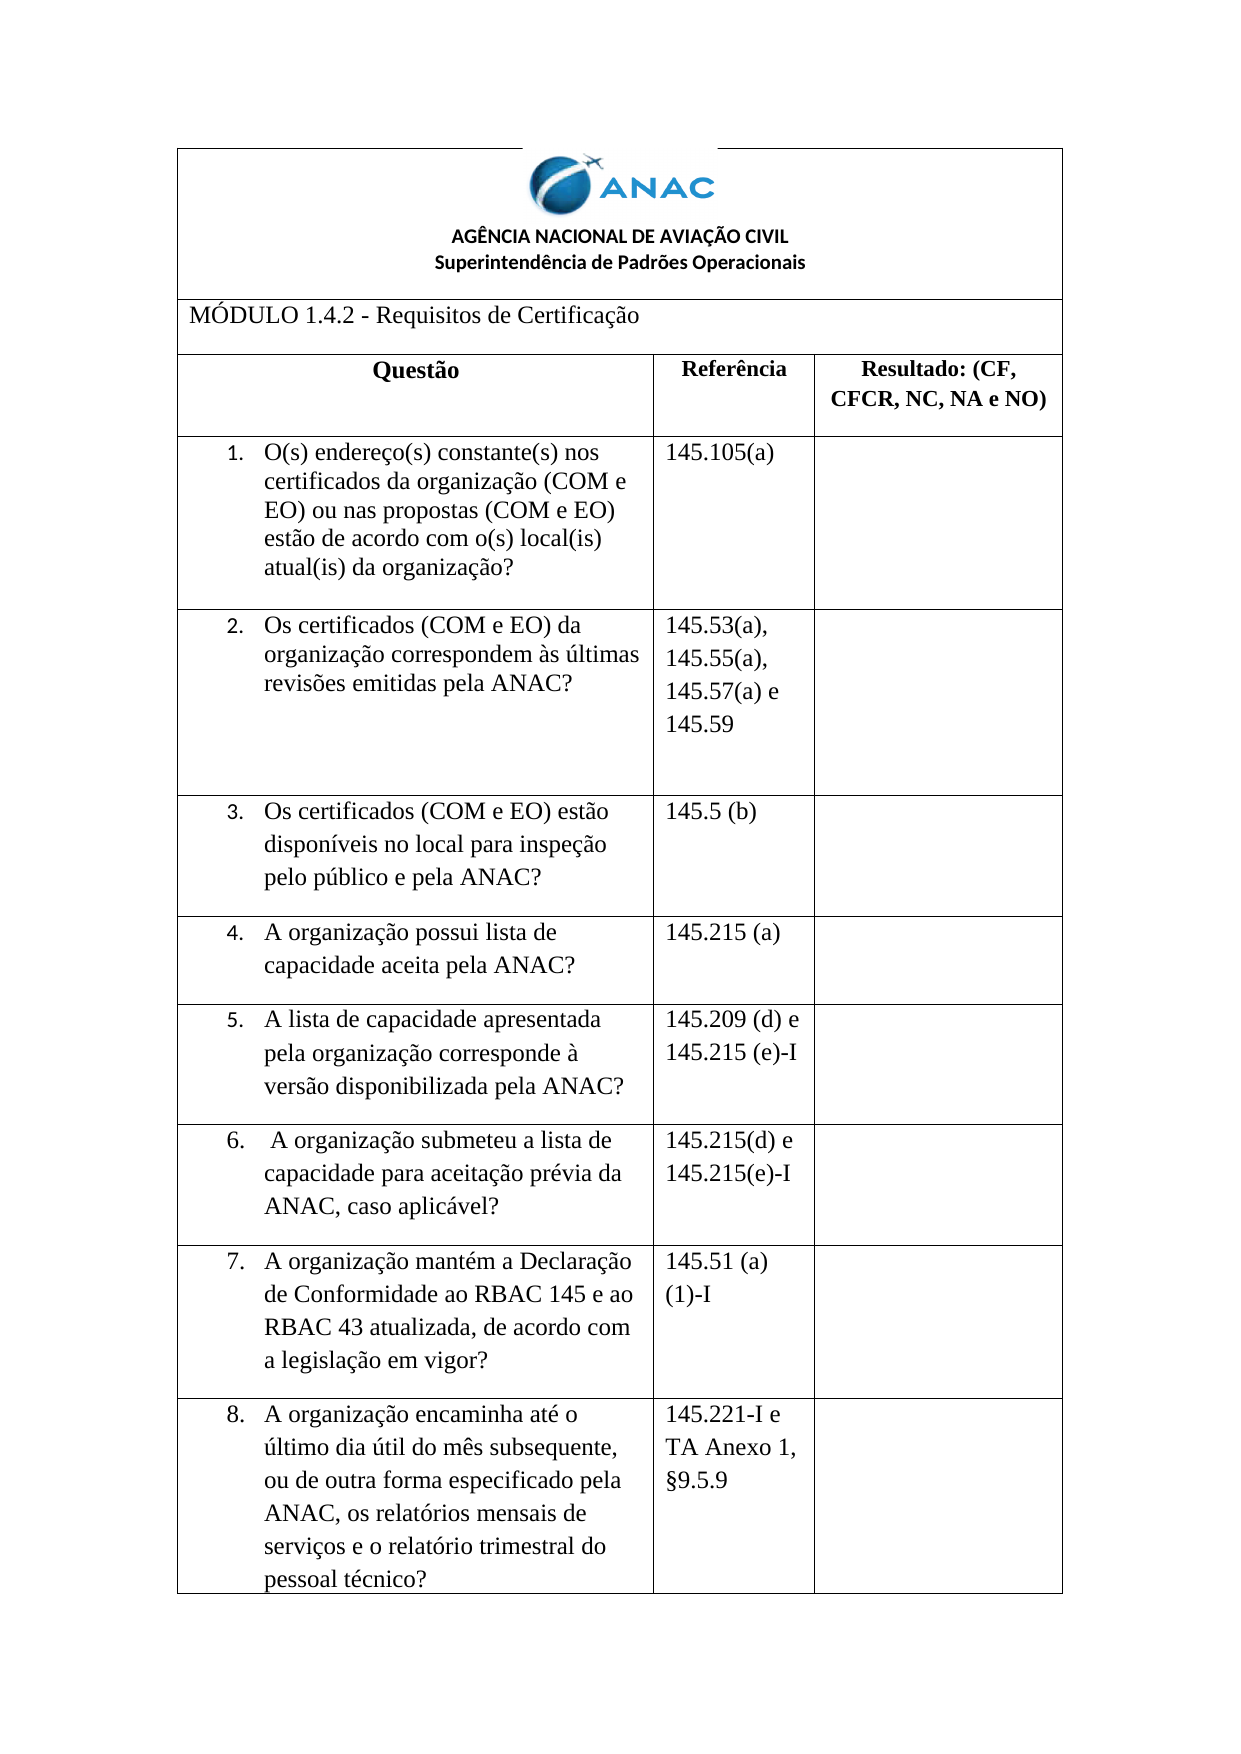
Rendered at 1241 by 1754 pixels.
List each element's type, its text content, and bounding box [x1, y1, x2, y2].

table_cell A lista de capacidade apresentada pela organização corresponde à versão disponibilizada pela ANAC? [178, 1005, 653, 1124]
table_cell Questão [178, 355, 653, 436]
table_cell A organização submeteu a lista de capacidade para aceitação prévia da ANAC, caso aplicável? [178, 1125, 653, 1245]
table_cell 145.105(a) [654, 437, 814, 609]
table_cell O(s) endereço(s) constante(s) nos certificados da organização (COM e EO) ou nas propostas (COM e EO) estão de acordo com o(s) local(is) atual(is) da organização? [178, 437, 653, 609]
table_cell [815, 917, 1062, 1003]
table_cell [815, 437, 1062, 609]
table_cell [654, 1399, 814, 1593]
table_cell Os certificados (COM e EO) da organização correspondem às últimas revisões emitidas pela ANAC? [178, 610, 653, 795]
table_cell [815, 1399, 1062, 1593]
table_cell A organização mantém a Declaração de Conformidade ao RBAC 145 e ao RBAC 43 atualizada, de acordo com a legislação em vigor? [178, 1246, 653, 1398]
table_cell Referência [654, 355, 814, 436]
table_cell 145.53(a), 145.55(a), 145.57(a) e 145.59 [654, 610, 814, 795]
table_cell 145.209 (d) e 145.215 (e)-I [654, 1005, 814, 1124]
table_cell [178, 1399, 653, 1593]
table_cell [815, 1125, 1062, 1245]
table_header AGÊNCIA NACIONAL DE AVIAÇÃO CIVIL Superintendência de Padrões Operacionais [178, 149, 1062, 299]
table_cell 145.51 (a)(1)-I [654, 1246, 814, 1398]
picture [522, 148, 718, 224]
table_cell 145.215 (a) [654, 917, 814, 1003]
table_cell MÓDULO 1.4.2 - Requisitos de Certificação [178, 300, 1062, 354]
table_cell [815, 610, 1062, 795]
table_cell 145.215(d) e 145.215(e)-I [654, 1125, 814, 1245]
table_cell Os certificados (COM e EO) estão disponíveis no local para inspeção pelo público e pela ANAC? [178, 796, 653, 916]
table_cell [815, 1246, 1062, 1398]
table_cell [815, 1005, 1062, 1124]
table_cell [815, 796, 1062, 916]
table_cell Resultado: (CF, CFCR, NC, NA e NO) [815, 355, 1062, 436]
table_cell A organização possui lista de capacidade aceita pela ANAC? [178, 917, 653, 1003]
table_cell 145.5 (b) [654, 796, 814, 916]
